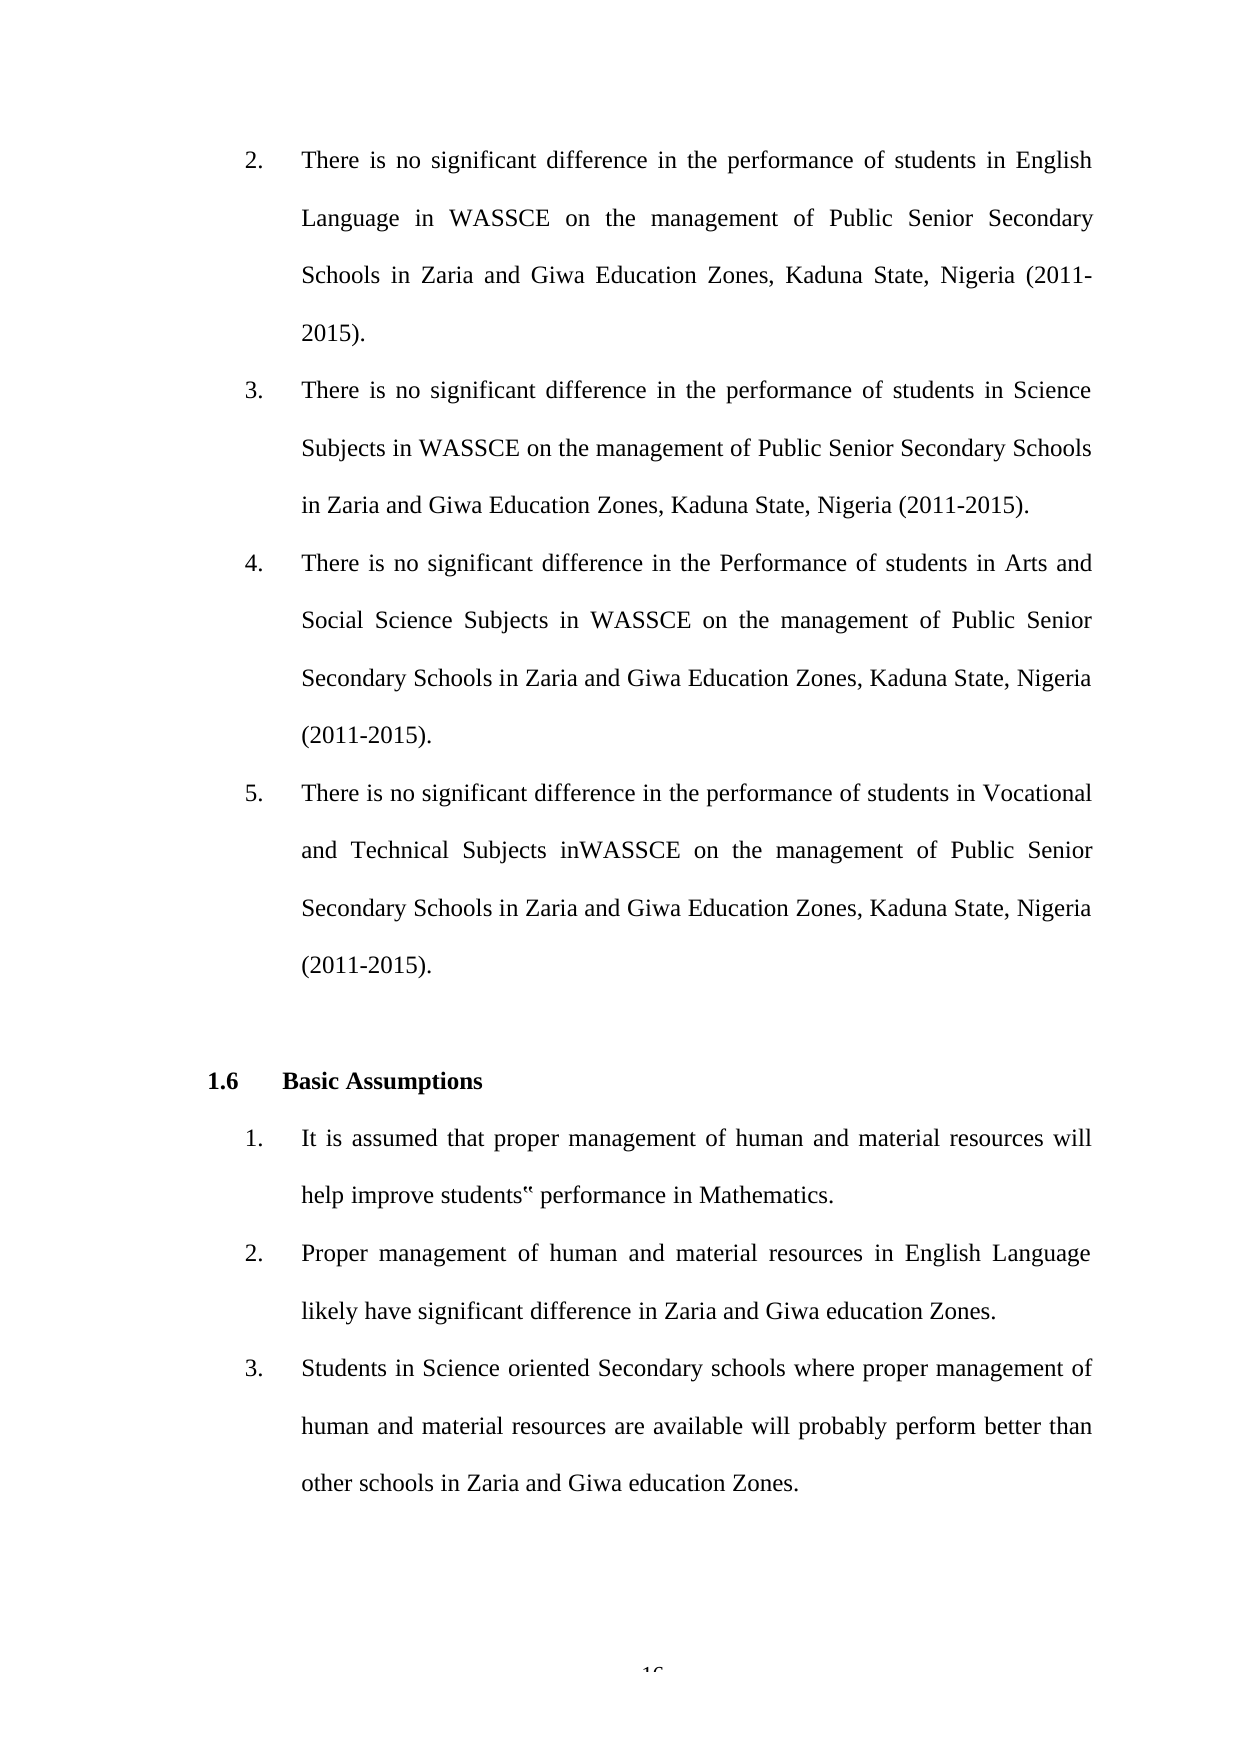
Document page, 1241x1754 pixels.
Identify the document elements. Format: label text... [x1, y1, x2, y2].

list Students in Science oriented Secondary schools where proper management of human and material resources are available will probably perform better than other schools in Zaria and Giwa education Zones. [244, 1353, 1093, 1497]
list There is no significant difference in the Performance of students in Arts and Social Science Subjects in WASSCE on the management of Public Senior Secondary Schools in Zaria and Giwa Education Zones, Kaduna State, Nigeria (2011-2015). [244, 548, 1093, 749]
list There is no significant difference in the performance of students in English Language in WASSCE on the management of Public Senior Secondary Schools in Zaria and Giwa Education Zones, Kaduna State, Nigeria (2011- 2015). [244, 145, 1093, 346]
list There is no significant difference in the performance of students in Vocational and Technical Subjects inWASSCE on the management of Public Senior Secondary Schools in Zaria and Giwa Education Zones, Kaduna State, Nigeria (2011-2015). [244, 778, 1093, 979]
list It is assumed that proper management of human and material resources will help improve students‟ performance in Mathematics. [244, 1123, 1093, 1209]
list Proper management of human and material resources in English Language likely have significant difference in Zaria and Giwa education Zones. [244, 1238, 1092, 1324]
subtitle Basic Assumptions [207, 1066, 1148, 1095]
list There is no significant difference in the performance of students in Science Subjects in WASSCE on the management of Public Senior Secondary Schools in Zaria and Giwa Education Zones, Kaduna State, Nigeria (2011-2015). [244, 375, 1093, 519]
